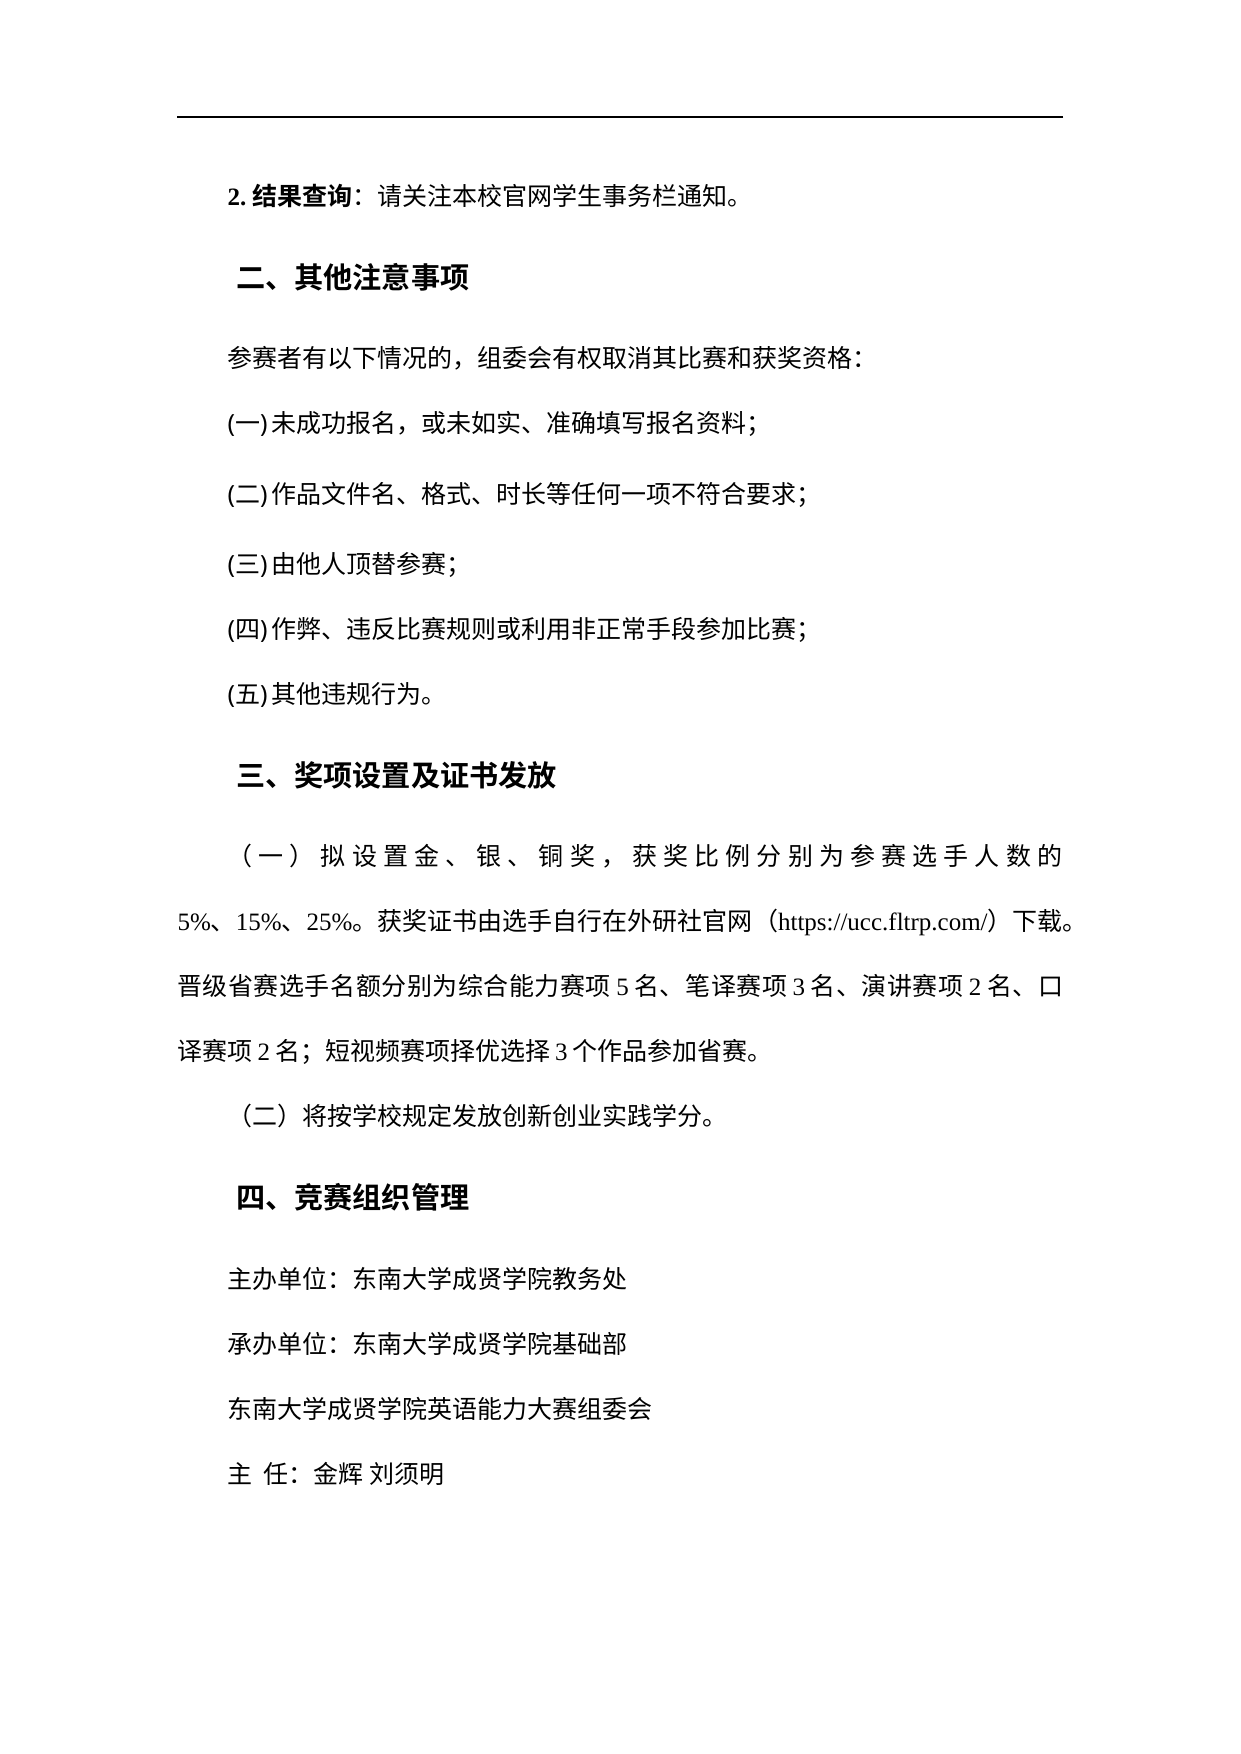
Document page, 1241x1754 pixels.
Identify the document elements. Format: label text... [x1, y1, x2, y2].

text 主办单位：东南大学成贤学院教务处 [177, 1245, 1063, 1310]
text 东南大学成贤学院英语能力大赛组委会 [177, 1375, 1063, 1440]
text 承办单位：东南大学成贤学院基础部 [177, 1310, 1063, 1375]
list 未成功报名，或未如实、准确填写报名资料； [227, 389, 1063, 454]
text 二、其他注意事项 [177, 243, 1063, 308]
list 作品文件名、格式、时长等任何一项不符合要求； [227, 460, 1063, 525]
text 三、奖项设置及证书发放 [177, 741, 1063, 806]
list 其他违规行为。 [227, 660, 1063, 725]
text 参赛者有以下情况的，组委会有权取消其比赛和获奖资格： [177, 324, 1063, 389]
text （二）将按学校规定发放创新创业实践学分。 [177, 1082, 1063, 1147]
text （一）拟设置金、银、铜奖，获奖比例分别为参赛选手人数的5%、15%、25%。获奖证书由选手自行在外研社官网（https://ucc.fltrp.com/）下载。晋级省赛选手名额分别为综合能力赛项5名、笔译赛项3名、演讲赛项2名、口译赛项2名；短视频赛项择优选择3个作品参加省赛。 [177, 822, 1063, 1082]
list 由他人顶替参赛； [227, 530, 1063, 595]
list 作弊、违反比赛规则或利用非正常手段参加比赛； [227, 595, 1063, 660]
text 主 任：金辉 刘须明 [177, 1440, 1063, 1505]
text 2. 结果查询：请关注本校官网学生事务栏通知。 [177, 162, 1063, 227]
text 四、竞赛组织管理 [177, 1164, 1063, 1229]
